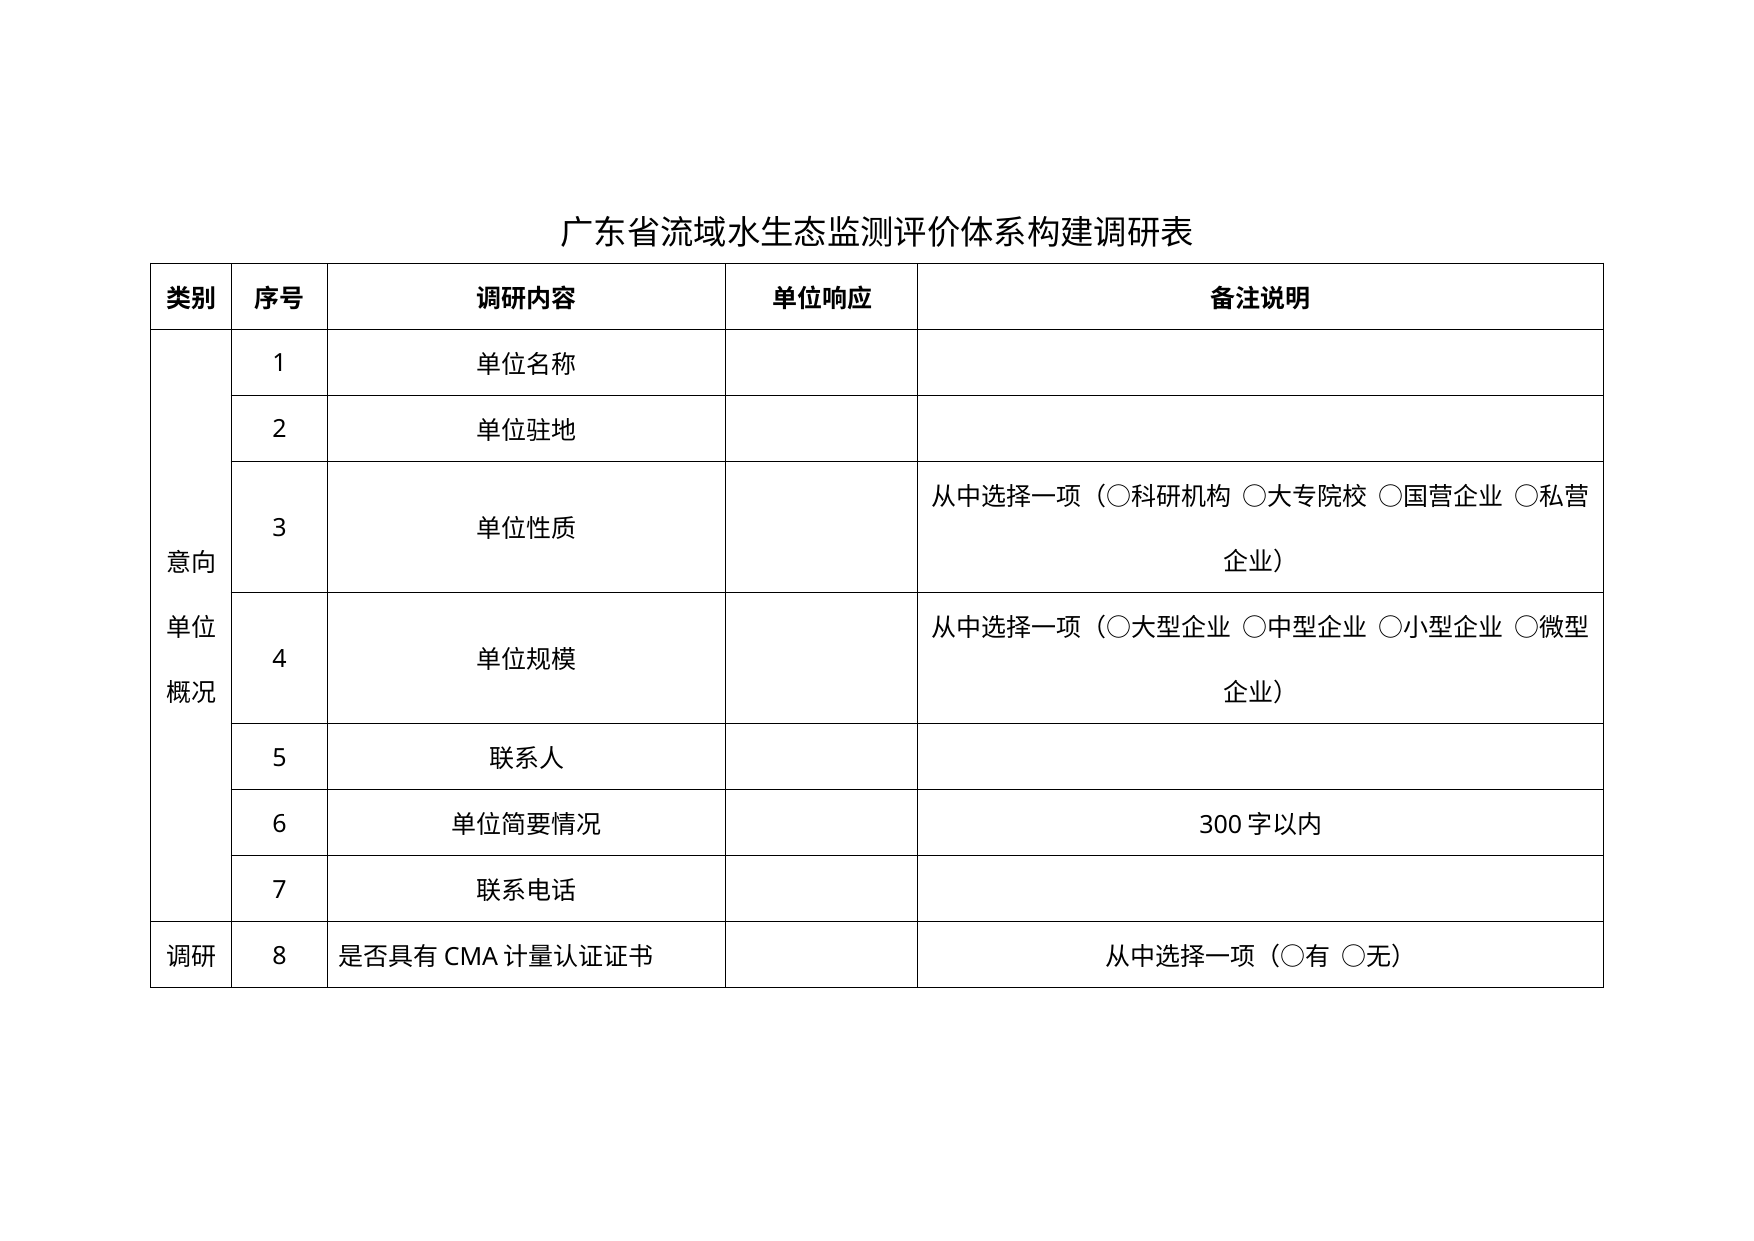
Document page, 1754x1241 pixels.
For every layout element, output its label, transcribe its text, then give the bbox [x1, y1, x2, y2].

table_cell 从中选择一项（○科研机构 ○大专院校 ○国营企业 ○私营企业） [918, 462, 1603, 592]
table_cell [726, 330, 917, 395]
table_cell 联系电话 [328, 856, 725, 921]
table_cell 单位驻地 [328, 396, 725, 461]
table_cell [918, 856, 1603, 921]
table_cell 单位简要情况 [328, 790, 725, 855]
table_header 单位响应 [726, 264, 917, 329]
table_cell 从中选择一项（○有 ○无） [918, 922, 1603, 987]
table_cell 8 [232, 922, 327, 987]
table_cell [726, 396, 917, 461]
table_cell 4 [232, 593, 327, 723]
table_cell 单位规模 [328, 593, 725, 723]
table_cell [726, 856, 917, 921]
table_cell 从中选择一项（○大型企业 ○中型企业 ○小型企业 ○微型企业） [918, 593, 1603, 723]
table_cell 7 [232, 856, 327, 921]
table_cell 6 [232, 790, 327, 855]
table_cell 1 [232, 330, 327, 395]
table_cell 意向单位概况 [151, 330, 231, 921]
table_header 调研内容 [328, 264, 725, 329]
table_cell 2 [232, 396, 327, 461]
table_cell 3 [232, 462, 327, 592]
table_cell 联系人 [328, 724, 725, 789]
table_cell 300字以内 [918, 790, 1603, 855]
table_cell [918, 330, 1603, 395]
table_cell 5 [232, 724, 327, 789]
text 广东省流域水生态监测评价体系构建调研表 [150, 198, 1604, 263]
table_cell [726, 593, 917, 723]
table_cell [726, 724, 917, 789]
table_header 序号 [232, 264, 327, 329]
table_cell 单位性质 [328, 462, 725, 592]
table_cell [726, 922, 917, 987]
table_cell [726, 790, 917, 855]
table_cell [918, 396, 1603, 461]
table_header 备注说明 [918, 264, 1603, 329]
table_header 类别 [151, 264, 231, 329]
table_cell [726, 462, 917, 592]
table_cell 单位名称 [328, 330, 725, 395]
table_cell [918, 724, 1603, 789]
table_cell 调研内容 [151, 922, 231, 987]
table_cell 是否具有CMA计量认证证书 [328, 922, 725, 987]
